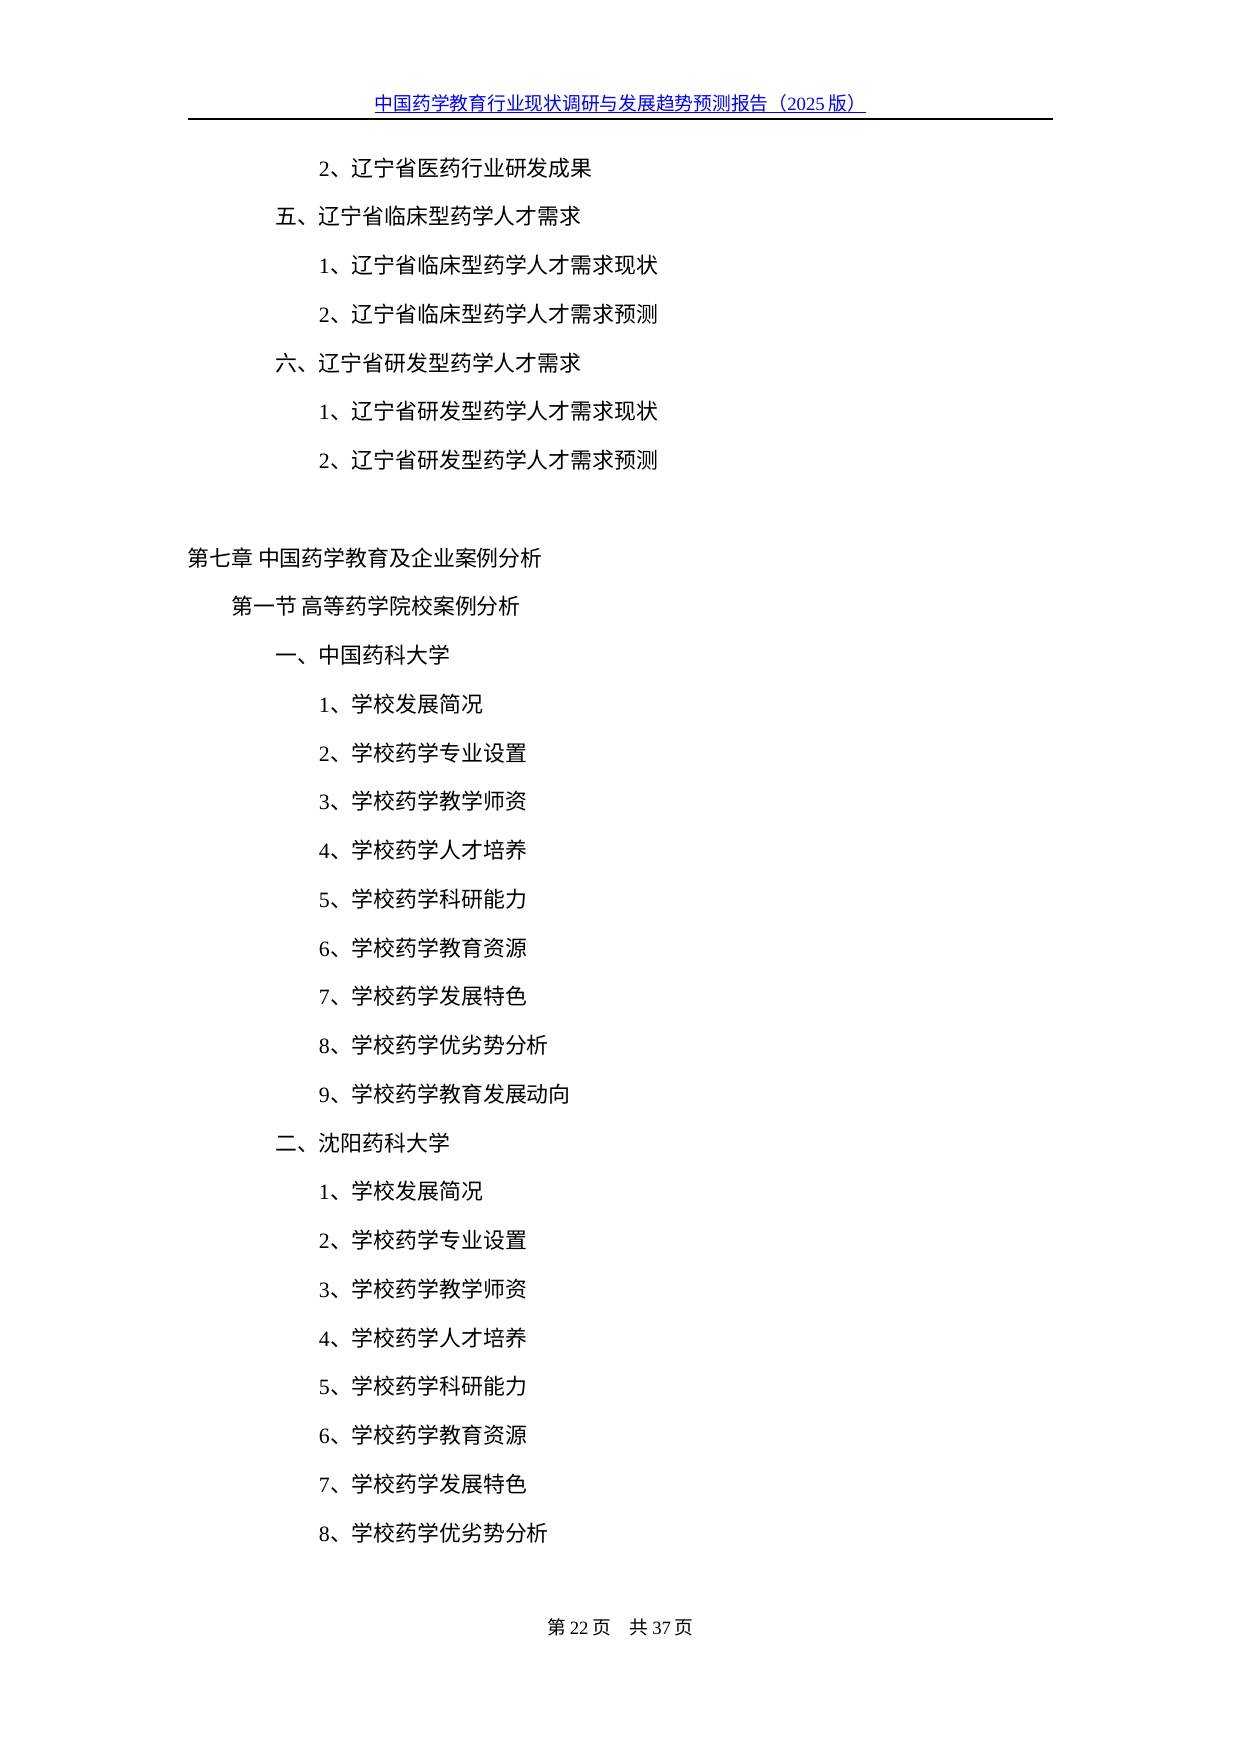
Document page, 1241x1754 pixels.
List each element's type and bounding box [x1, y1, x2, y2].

text [187, 150, 1053, 1548]
